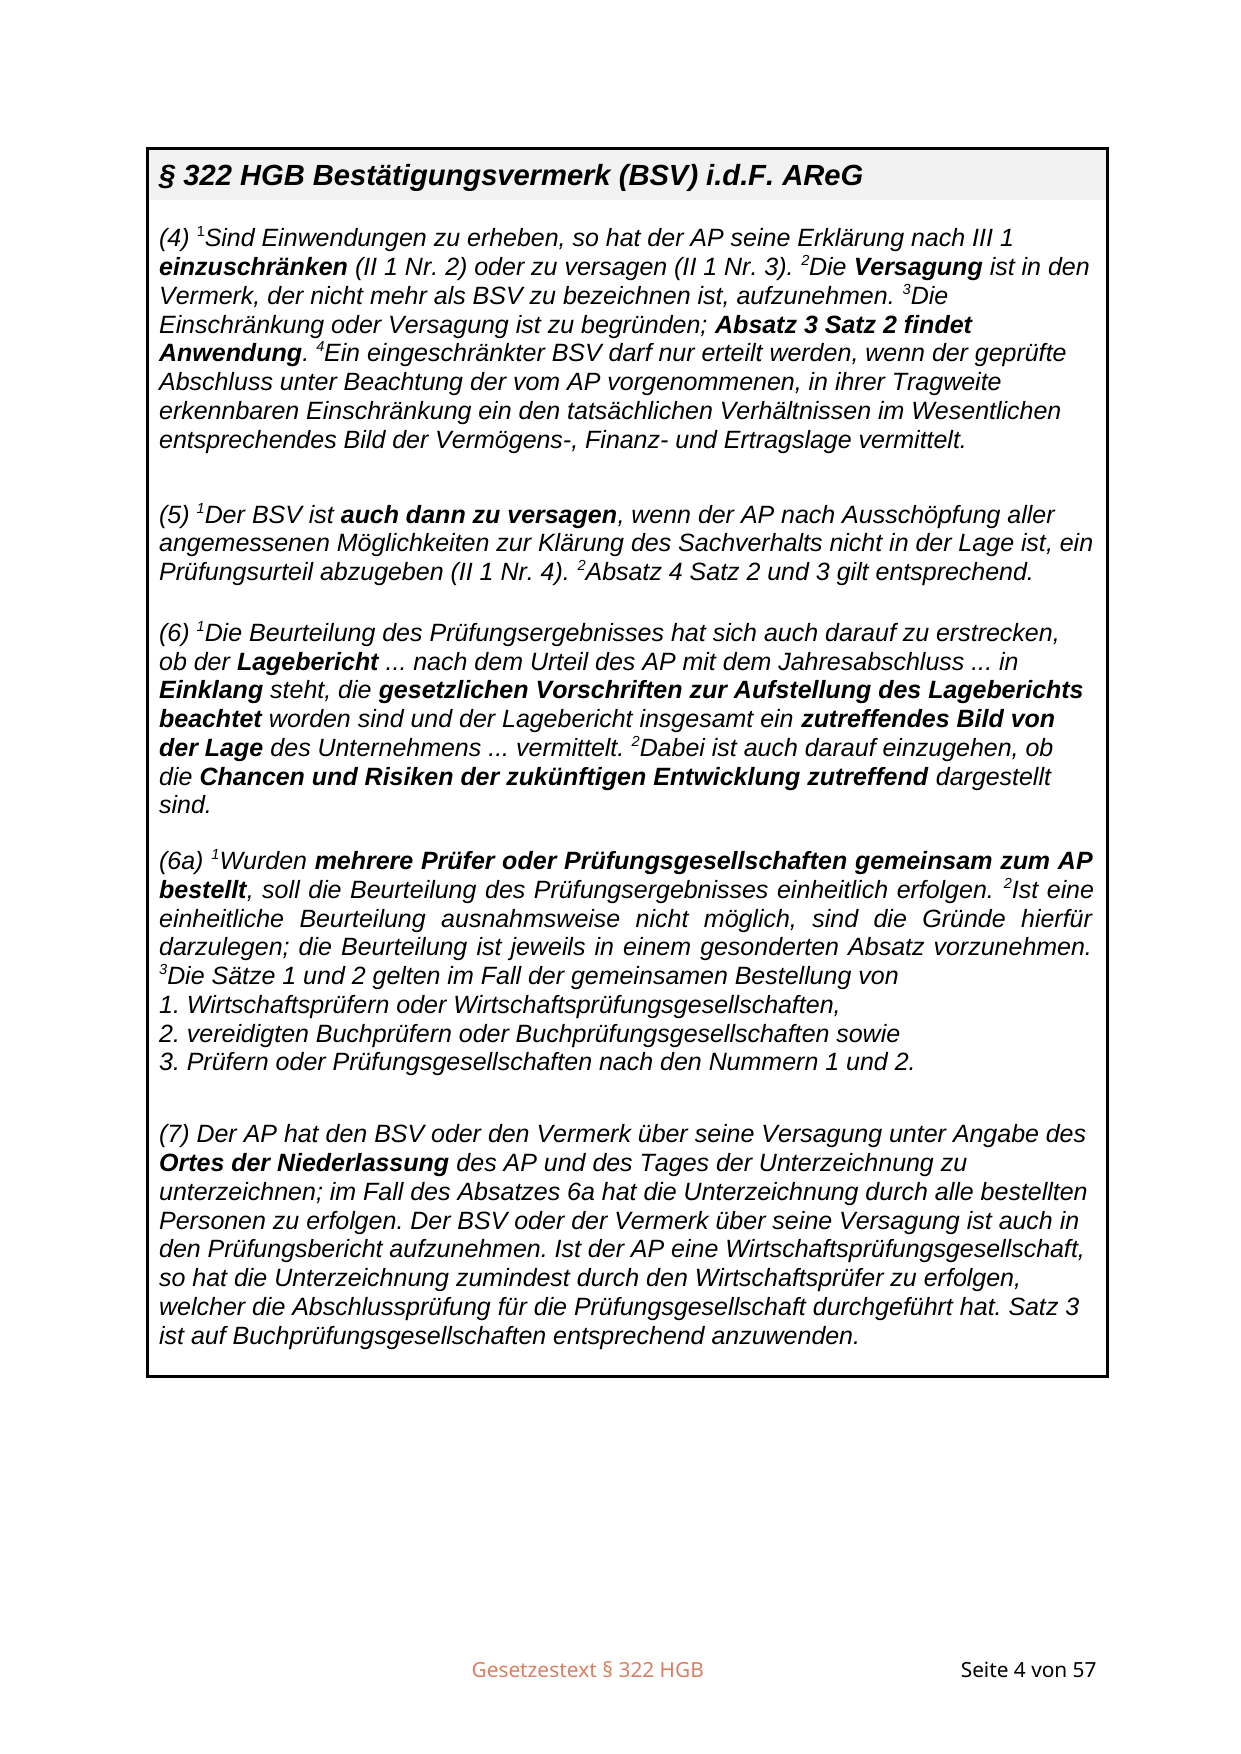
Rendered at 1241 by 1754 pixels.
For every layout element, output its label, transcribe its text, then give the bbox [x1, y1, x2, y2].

table_header § 322 HGB Bestätigungsvermerk (BSV) i.d.F. AReG [149, 150, 1106, 200]
table_cell (5) 1Der BSV ist auch dann zu versagen, wenn der AP nach Ausschöpfung aller angemessenen Möglichkeiten zur Klärung des Sachverhalts nicht in der Lage ist, ein Prüfungsurteil abzugeben (II 1 Nr. 4). 2Absatz 4 Satz 2 und 3 gilt entsprechend. [149, 476, 1106, 609]
table_cell (6) 1Die Beurteilung des Prüfungsergebnisses hat sich auch darauf zu erstrecken, ob der Lagebericht ... nach dem Urteil des AP mit dem Jahresabschluss ... in Einklang steht, die gesetzlichen Vorschriften zur Aufstellung des Lageberichts beachtet worden sind und der Lagebericht insgesamt ein zutreffendes Bild von der Lage des Unternehmens ... vermittelt. 2Dabei ist auch darauf einzugehen, ob die Chancen und Risiken der zukünftigen Entwicklung zutreffend dargestellt sind. [149, 609, 1106, 828]
table_cell (6a) 1Wurden mehrere Prüfer oder Prüfungsgesellschaften gemeinsam zum AP bestellt, soll die Beurteilung des Prüfungsergebnisses einheitlich erfolgen. 2Ist eine einheitliche Beurteilung ausnahmsweise nicht möglich, sind die Gründe hierfür darzulegen; die Beurteilung ist jeweils in einem gesonderten Absatz vorzunehmen. 3Die Sätze 1 und 2 gelten im Fall der gemeinsamen Bestellung von 1. Wirtschaftsprüfern oder Wirtschaftsprüfungsgesellschaften, 2. vereidigten Buchprüfern oder Buchprüfungsgesellschaften sowie 3. Prüfern oder Prüfungsgesellschaften nach den Nummern 1 und 2. [149, 828, 1106, 1094]
table_cell (7) Der AP hat den BSV oder den Vermerk über seine Versagung unter Angabe des Ortes der Niederlassung des AP und des Tages der Unterzeichnung zu unterzeichnen; im Fall des Absatzes 6a hat die Unterzeichnung durch alle bestellten Personen zu erfolgen. Der BSV oder der Vermerk über seine Versagung ist auch in den Prüfungsbericht aufzunehmen. Ist der AP eine Wirtschaftsprüfungsgesellschaft, so hat die Unterzeichnung zumindest durch den Wirtschaftsprüfer zu erfolgen, welcher die Abschlussprüfung für die Prüfungsgesellschaft durchgeführt hat. Satz 3 ist auf Buchprüfungsgesellschaften entsprechend anzuwenden. [149, 1094, 1106, 1375]
table_cell (4) 1Sind Einwendungen zu erheben, so hat der AP seine Erklärung nach III 1 einzuschränken (II 1 Nr. 2) oder zu versagen (II 1 Nr. 3). 2Die Versagung ist in den Vermerk, der nicht mehr als BSV zu bezeichnen ist, aufzunehmen. 3Die Einschränkung oder Versagung ist zu begründen; Absatz 3 Satz 2 findet Anwendung. 4Ein eingeschränkter BSV darf nur erteilt werden, wenn der geprüfte Abschluss unter Beachtung der vom AP vorgenommenen, in ihrer Tragweite erkennbaren Einschränkung ein den tatsächlichen Verhältnissen im Wesentlichen entsprechendes Bild der Vermögens-, Finanz- und Ertragslage vermittelt. [149, 200, 1106, 476]
